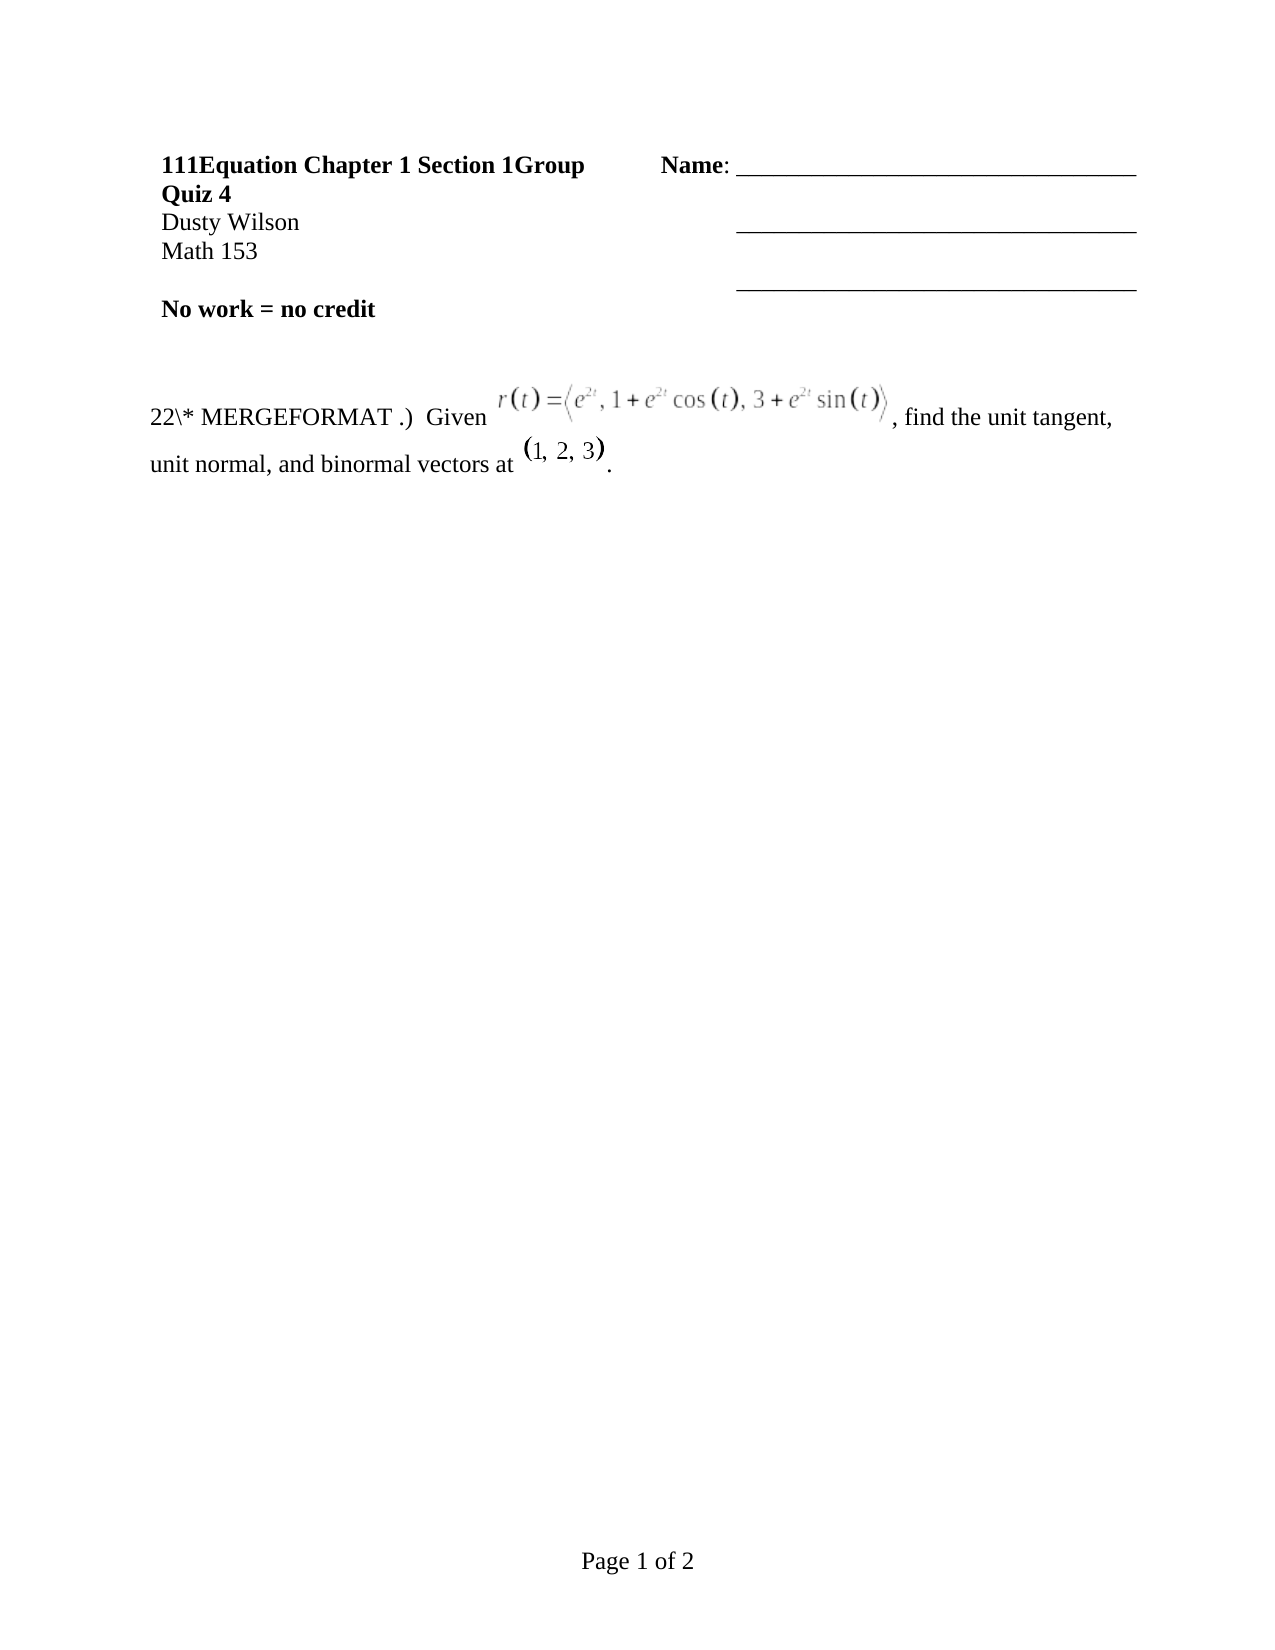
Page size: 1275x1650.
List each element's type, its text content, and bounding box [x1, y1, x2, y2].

text Given , find the unit tangent, unit normal, and binormal vectors at . [150, 380, 1125, 478]
table_header Group Quiz 4 Math 153 No work = no credit [150, 150, 611, 351]
table_header Name: ________________________________ ________________________________ ________________________________ [611, 150, 1147, 351]
